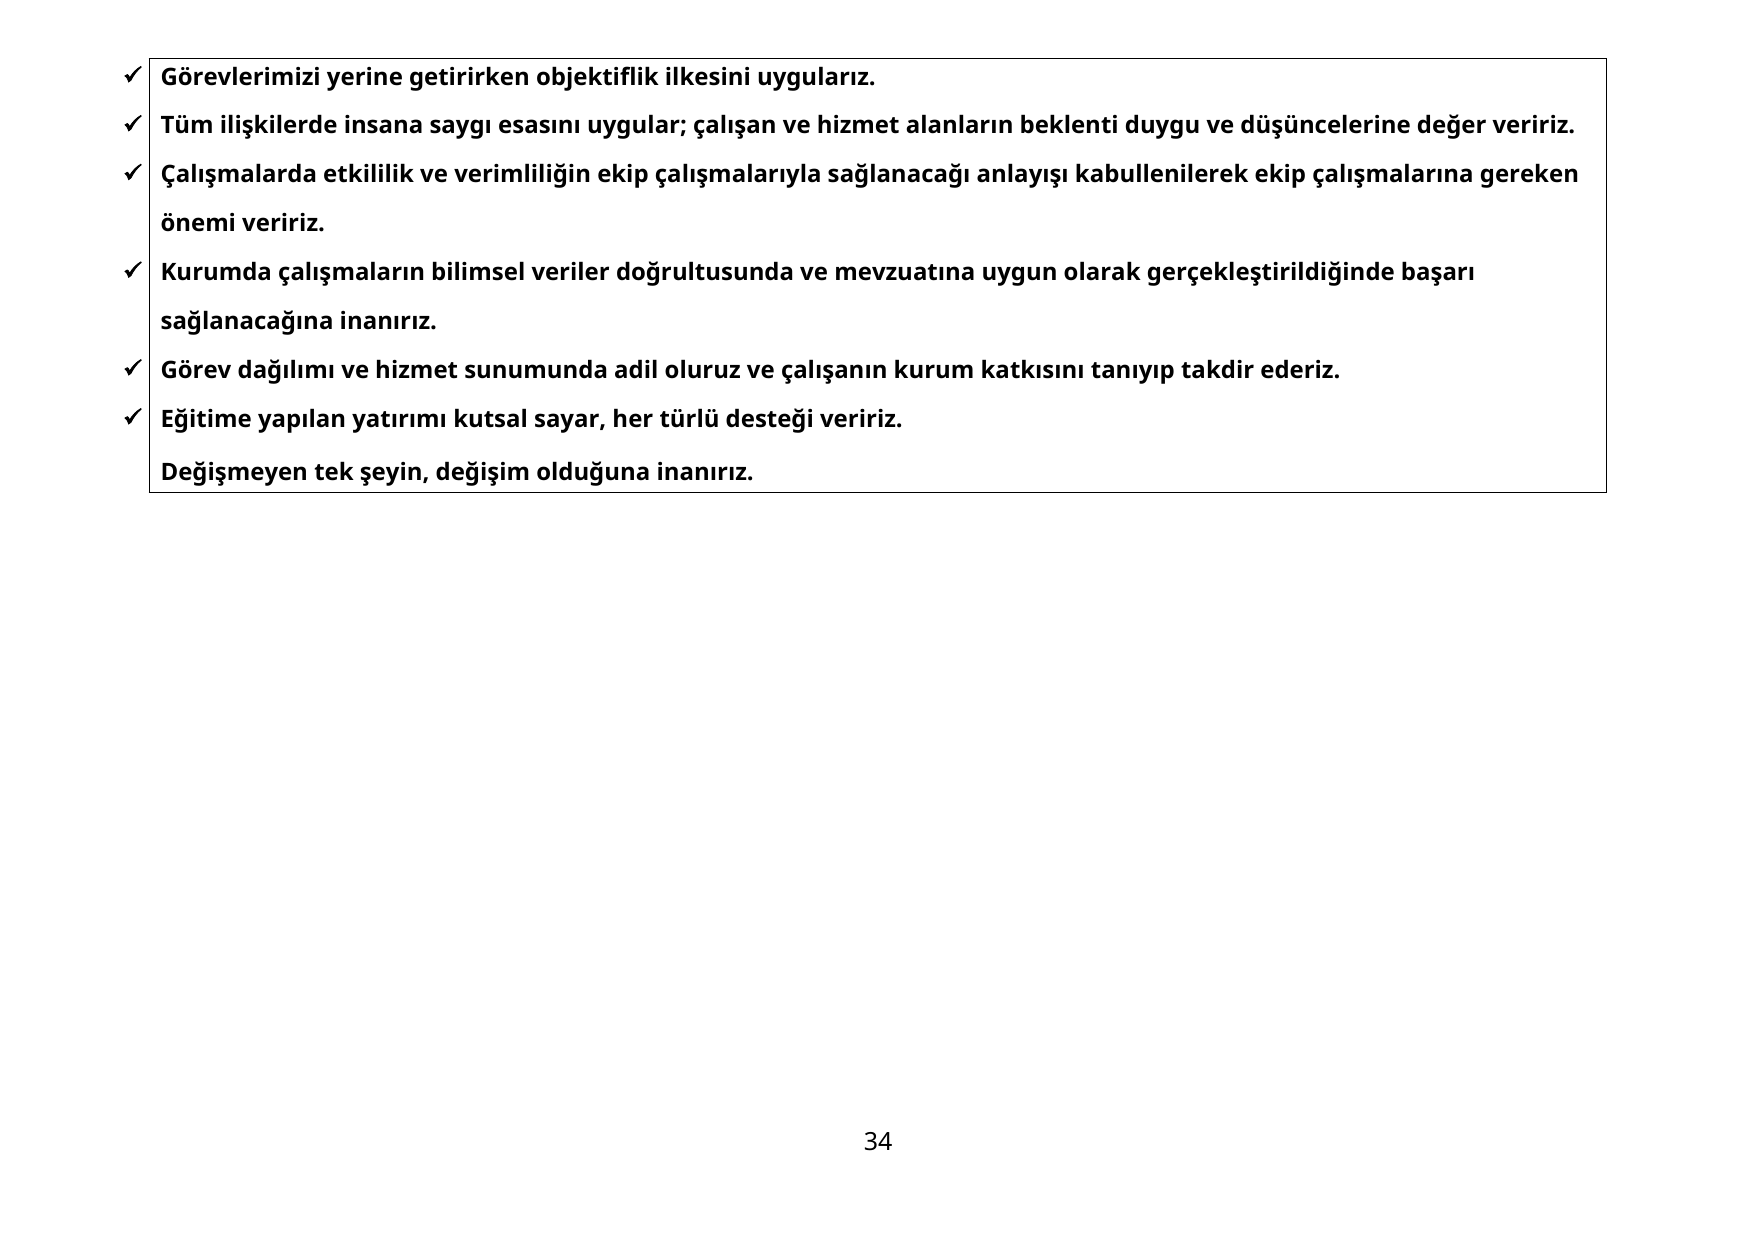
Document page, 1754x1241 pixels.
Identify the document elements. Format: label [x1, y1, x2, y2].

table_cell [150, 59, 1606, 492]
